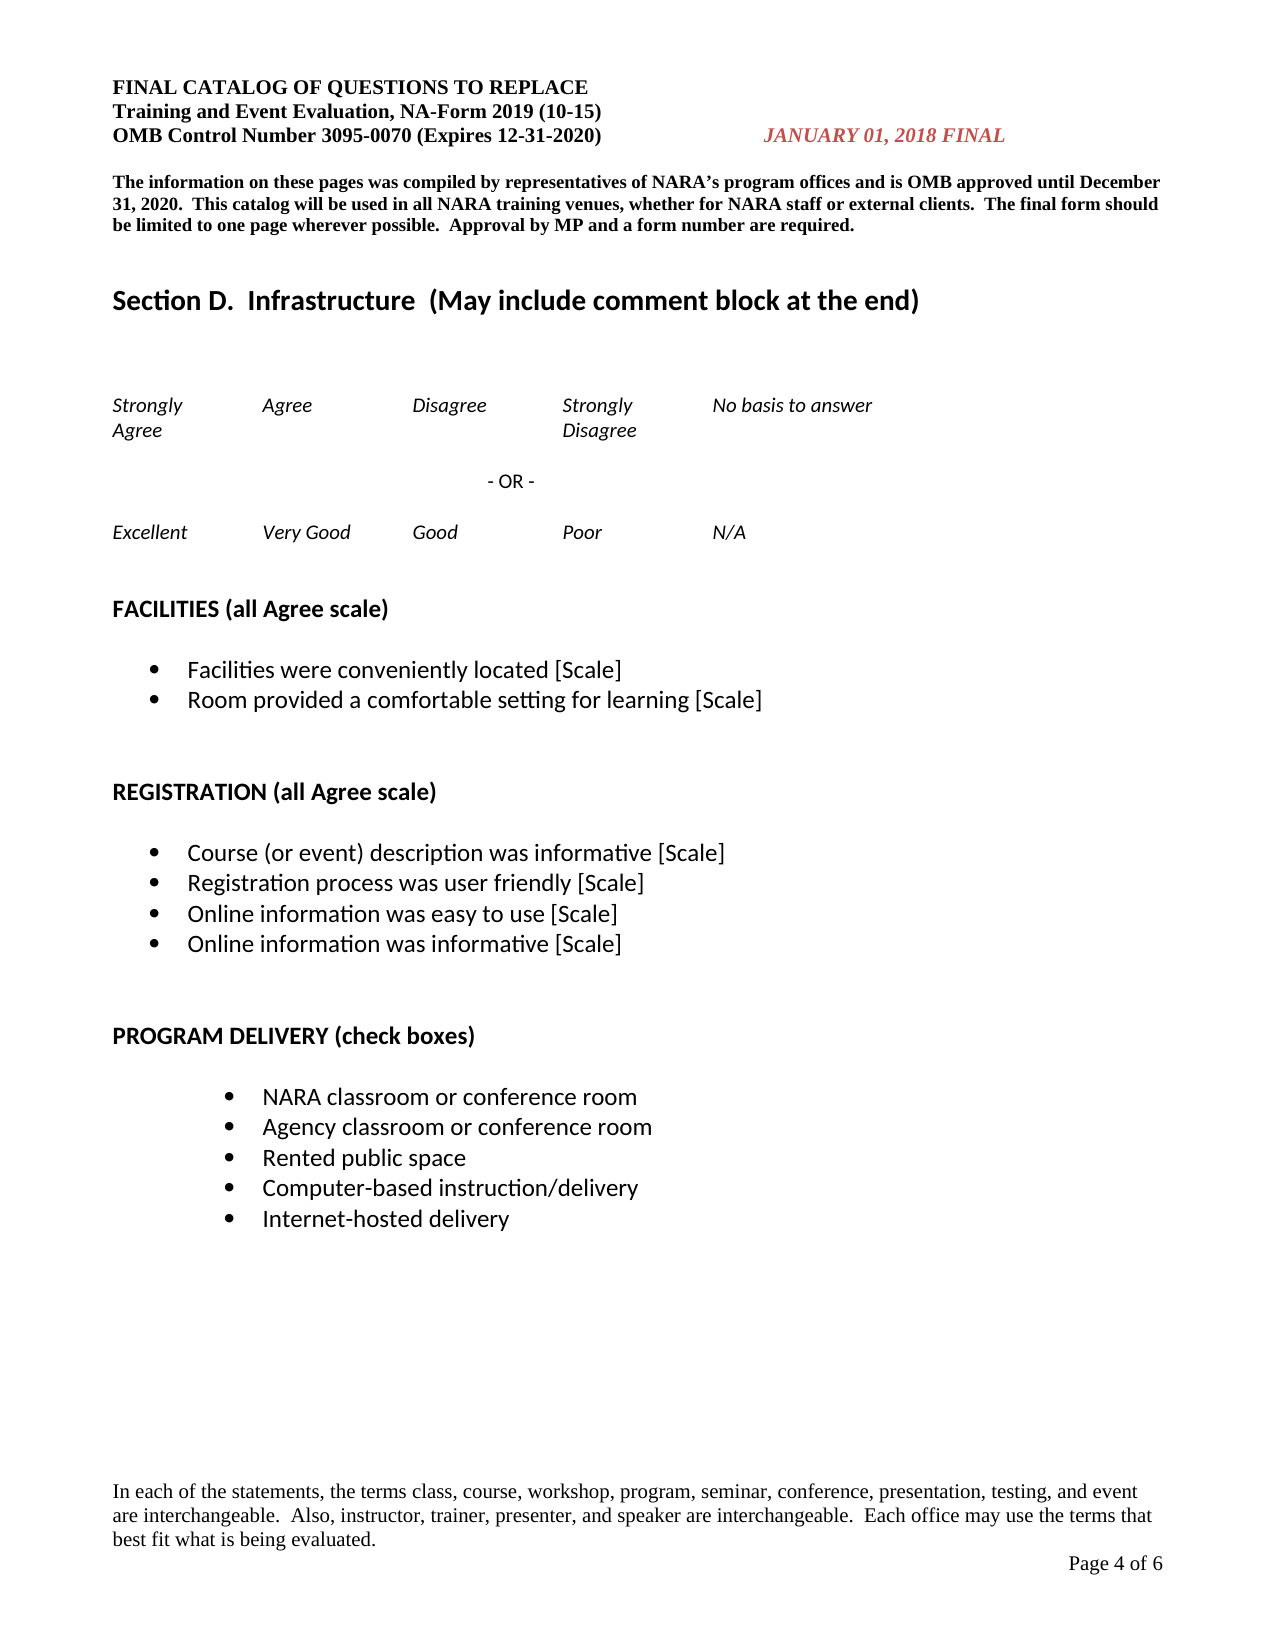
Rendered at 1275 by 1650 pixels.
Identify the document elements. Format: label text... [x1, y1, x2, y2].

text FACILITIES (all Agree scale) [112, 593, 1162, 623]
list Internet-hosted delivery [225, 1203, 1162, 1234]
list Online information was easy to use [Scale] [150, 898, 1162, 928]
text Section D. Infrastructure (May include comment block at the end) [112, 282, 1162, 317]
text PROGRAM DELIVERY (check boxes) [112, 1020, 1162, 1051]
list Registration process was user friendly [Scale] [150, 867, 1162, 898]
text Strongly Agree Disagree Strongly No basis to answer [112, 392, 1162, 417]
list classroom or conference room [225, 1081, 1162, 1112]
list Online information was informative [Scale] [150, 928, 1162, 959]
list Rented public space [225, 1142, 1162, 1173]
list Course (or event) description was informative [Scale] [150, 837, 1162, 867]
text Excellent Very Good Good Poor N/A [112, 519, 1162, 544]
text - OR - [487, 468, 1162, 494]
text Agree Disagree [112, 417, 1162, 443]
list Room provided a comfortable setting for learning [Scale] [150, 684, 1162, 715]
text REGISTRATION (all Agree scale) [112, 776, 1162, 806]
list Computer-based instruction/delivery [225, 1173, 1162, 1203]
list Facilities were conveniently located [Scale] [150, 654, 1162, 684]
list Agency classroom or conference room [225, 1112, 1162, 1142]
